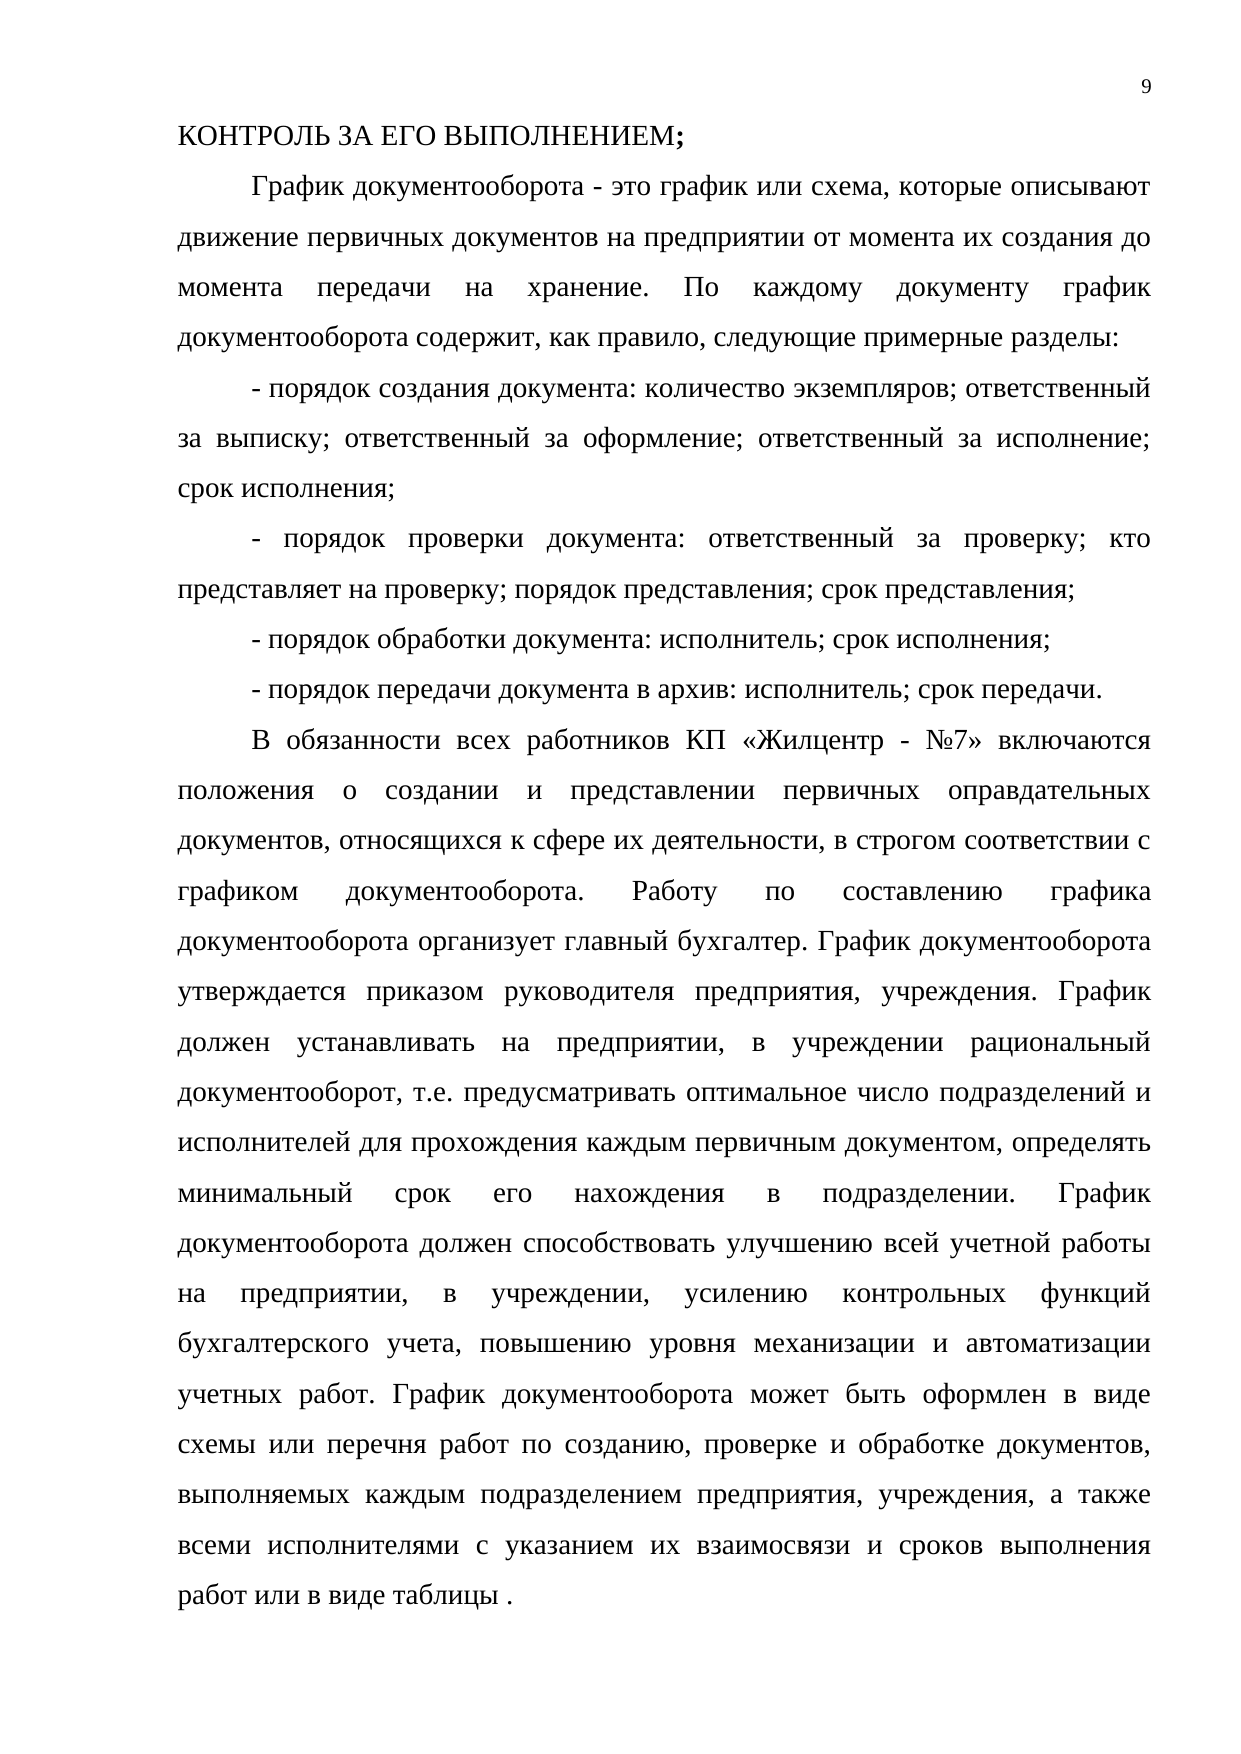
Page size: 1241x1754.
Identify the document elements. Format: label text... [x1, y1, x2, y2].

text - порядок проверки документа: ответственный за проверку; кто представляет на проверку; порядок представления; срок представления; [177, 521, 1152, 604]
text - порядок передачи документа в архив: исполнитель; срок передачи. [177, 672, 1152, 705]
text График документооборота - это график или схема, которые описывают движение первичных документов на предприятии от момента их создания до момента передачи на хранение. По каждому документу график документооборота содержит, как правило, следующие примерные разделы: [177, 168, 1152, 353]
text - порядок обработки документа: исполнитель; срок исполнения; [177, 621, 1152, 655]
text В обязанности всех работников КП «Жилцентр - №7» включаются положения о создании и представлении первичных оправдательных документов, относящихся к сфере их деятельности, в строгом соответствии с графиком документооборота. Работу по составлению графика документооборота организует главный бухгалтер. График документооборота утверждается приказом руководителя предприятия, учреждения. График должен устанавливать на предприятии, в учреждении рациональный документооборот, т.е. предусматривать оптимальное число подразделений и исполнителей для прохождения каждым первичным документом, определять минимальный срок его нахождения в подразделении. График документооборота должен способствовать улучшению всей учетной работы на предприятии, в учреждении, усилению контрольных функций бухгалтерского учета, повышению уровня механизации и автоматизации учетных работ. График документооборота может быть оформлен в виде схемы или перечня работ по созданию, проверке и обработке документов, выполняемых каждым подразделением предприятия, учреждения, а также всеми исполнителями с указанием их взаимосвязи и сроков выполнения работ или в виде таблицы . [177, 722, 1152, 1611]
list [177, 118, 1152, 152]
text - порядок создания документа: количество экземпляров; ответственный за выписку; ответственный за оформление; ответственный за исполнение; срок исполнения; [177, 370, 1152, 504]
